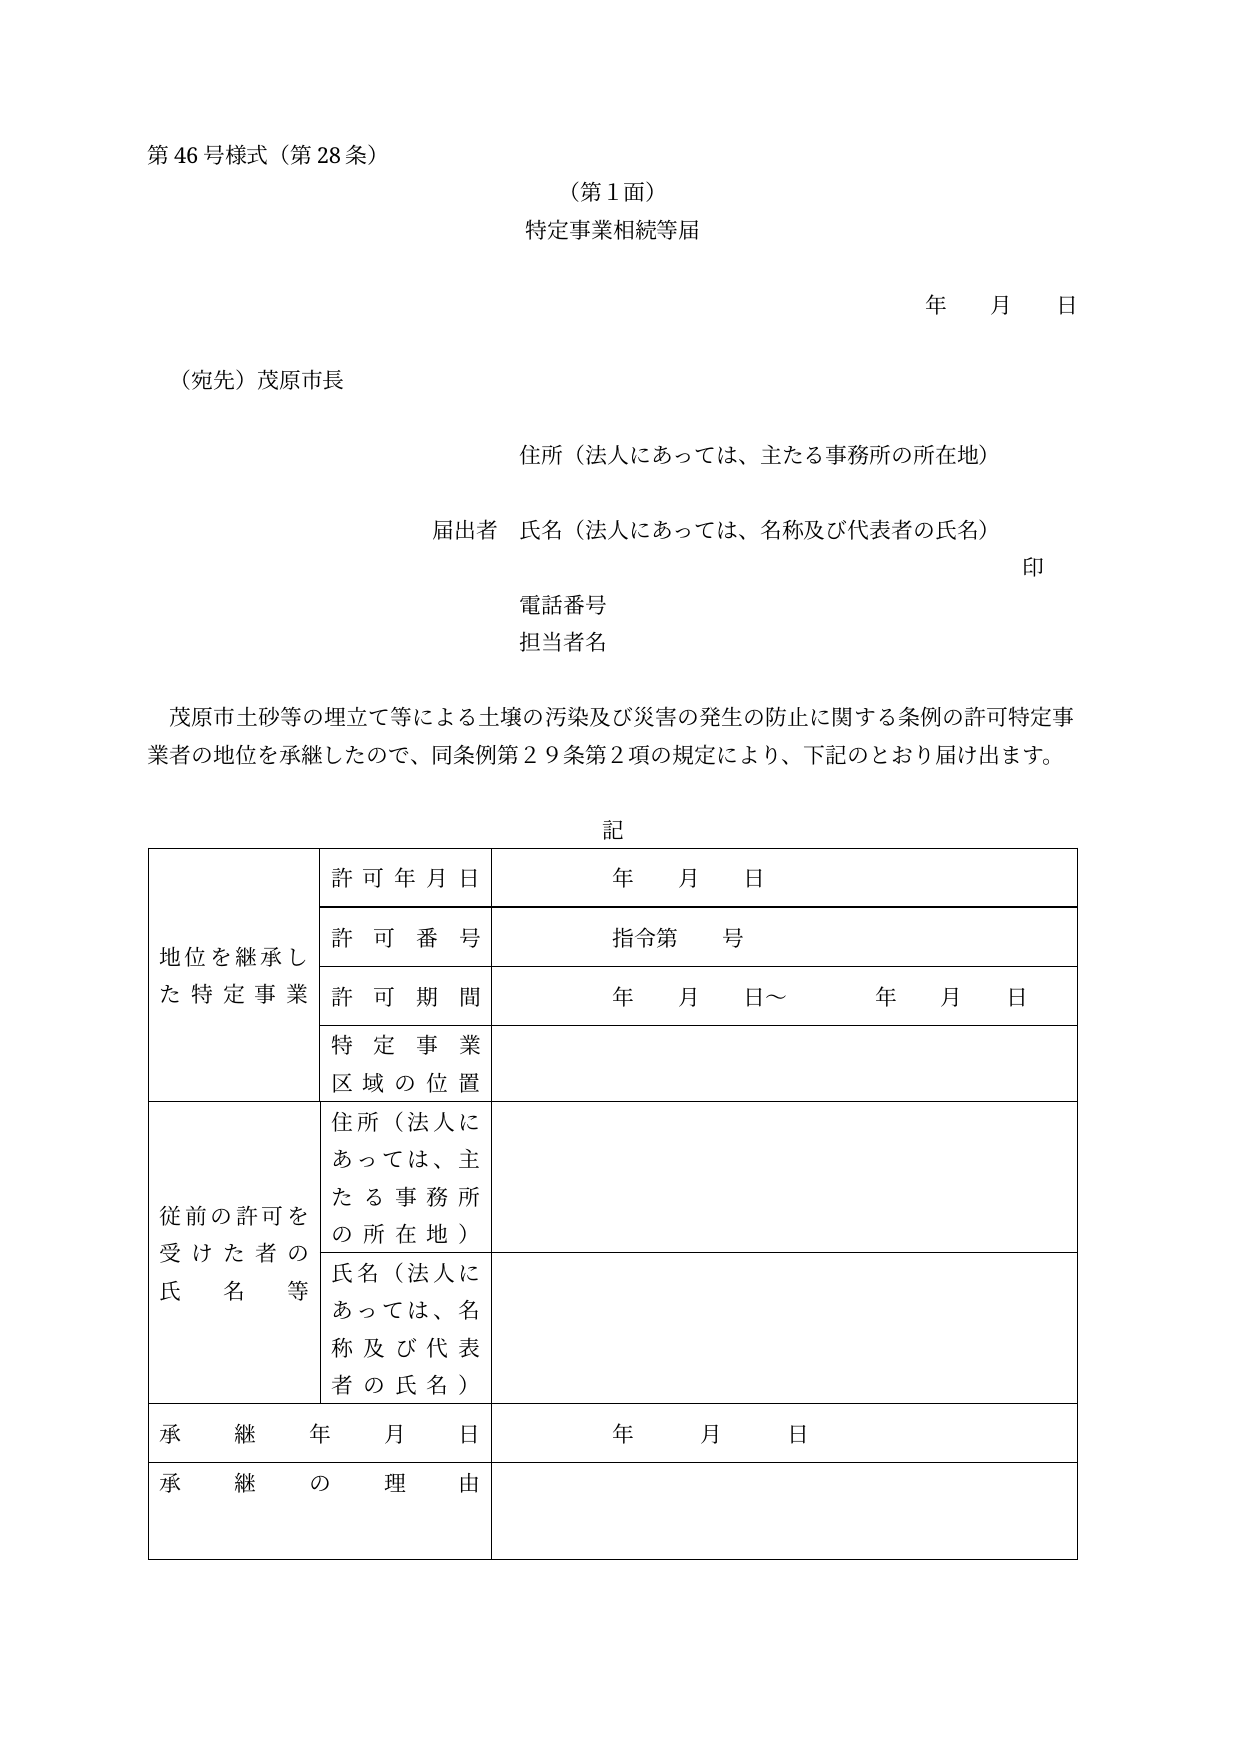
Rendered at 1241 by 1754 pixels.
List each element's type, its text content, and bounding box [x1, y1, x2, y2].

table_header 許可年月日 [320, 849, 491, 906]
table_cell 氏名（法人に あっては、名 称及び代表 者の氏名） [321, 1253, 491, 1403]
text 担当者名 [148, 622, 1063, 660]
table_cell 年 月 日 [492, 1404, 1077, 1462]
table_cell 許可番号 [320, 908, 491, 966]
table_cell 承継年月日 [149, 1404, 491, 1462]
text （第１面） [148, 172, 1078, 210]
table_cell [492, 1026, 1077, 1101]
table_cell [492, 1102, 1077, 1252]
text 記 [148, 810, 1078, 847]
text 第46号様式（第28条） [148, 135, 1078, 172]
text 年 月 日 [148, 285, 1078, 322]
table_cell 特定事業 区域の位置 [320, 1026, 491, 1101]
table_cell [492, 1253, 1077, 1403]
table_cell [492, 1463, 1077, 1559]
text 電話番号 [148, 585, 1063, 622]
table_header 年 月 日 [492, 849, 1077, 906]
table_header 地位を継承し た特定事業 [149, 849, 319, 1101]
table_cell 住所（法人に あっては、主 たる事務所 の所在地） [321, 1102, 491, 1252]
table_cell 承継の理由 [149, 1463, 491, 1559]
text 住所（法人にあっては、主たる事務所の所在地） [148, 435, 1063, 472]
table_cell 許可期間 [320, 967, 491, 1024]
table_cell 指令第 号 [492, 908, 1077, 966]
text （宛先）茂原市長 [148, 360, 1063, 397]
text 届出者 氏名（法人にあっては、名称及び代表者の氏名） [148, 510, 1063, 547]
text 特定事業相続等届 [148, 210, 1078, 247]
text 印 [148, 547, 1063, 585]
table_cell 年 月 日～ 年 月 日 [492, 967, 1077, 1024]
table_cell 従前の許可を 受けた者の 氏名等 [149, 1102, 320, 1403]
text 茂原市土砂等の埋立て等による土壌の汚染及び災害の発生の防止に関する条例の許可特定事業者の地位を承継したので、同条例第２９条第２項の規定により、下記のとおり届け出ます。 [148, 697, 1078, 772]
